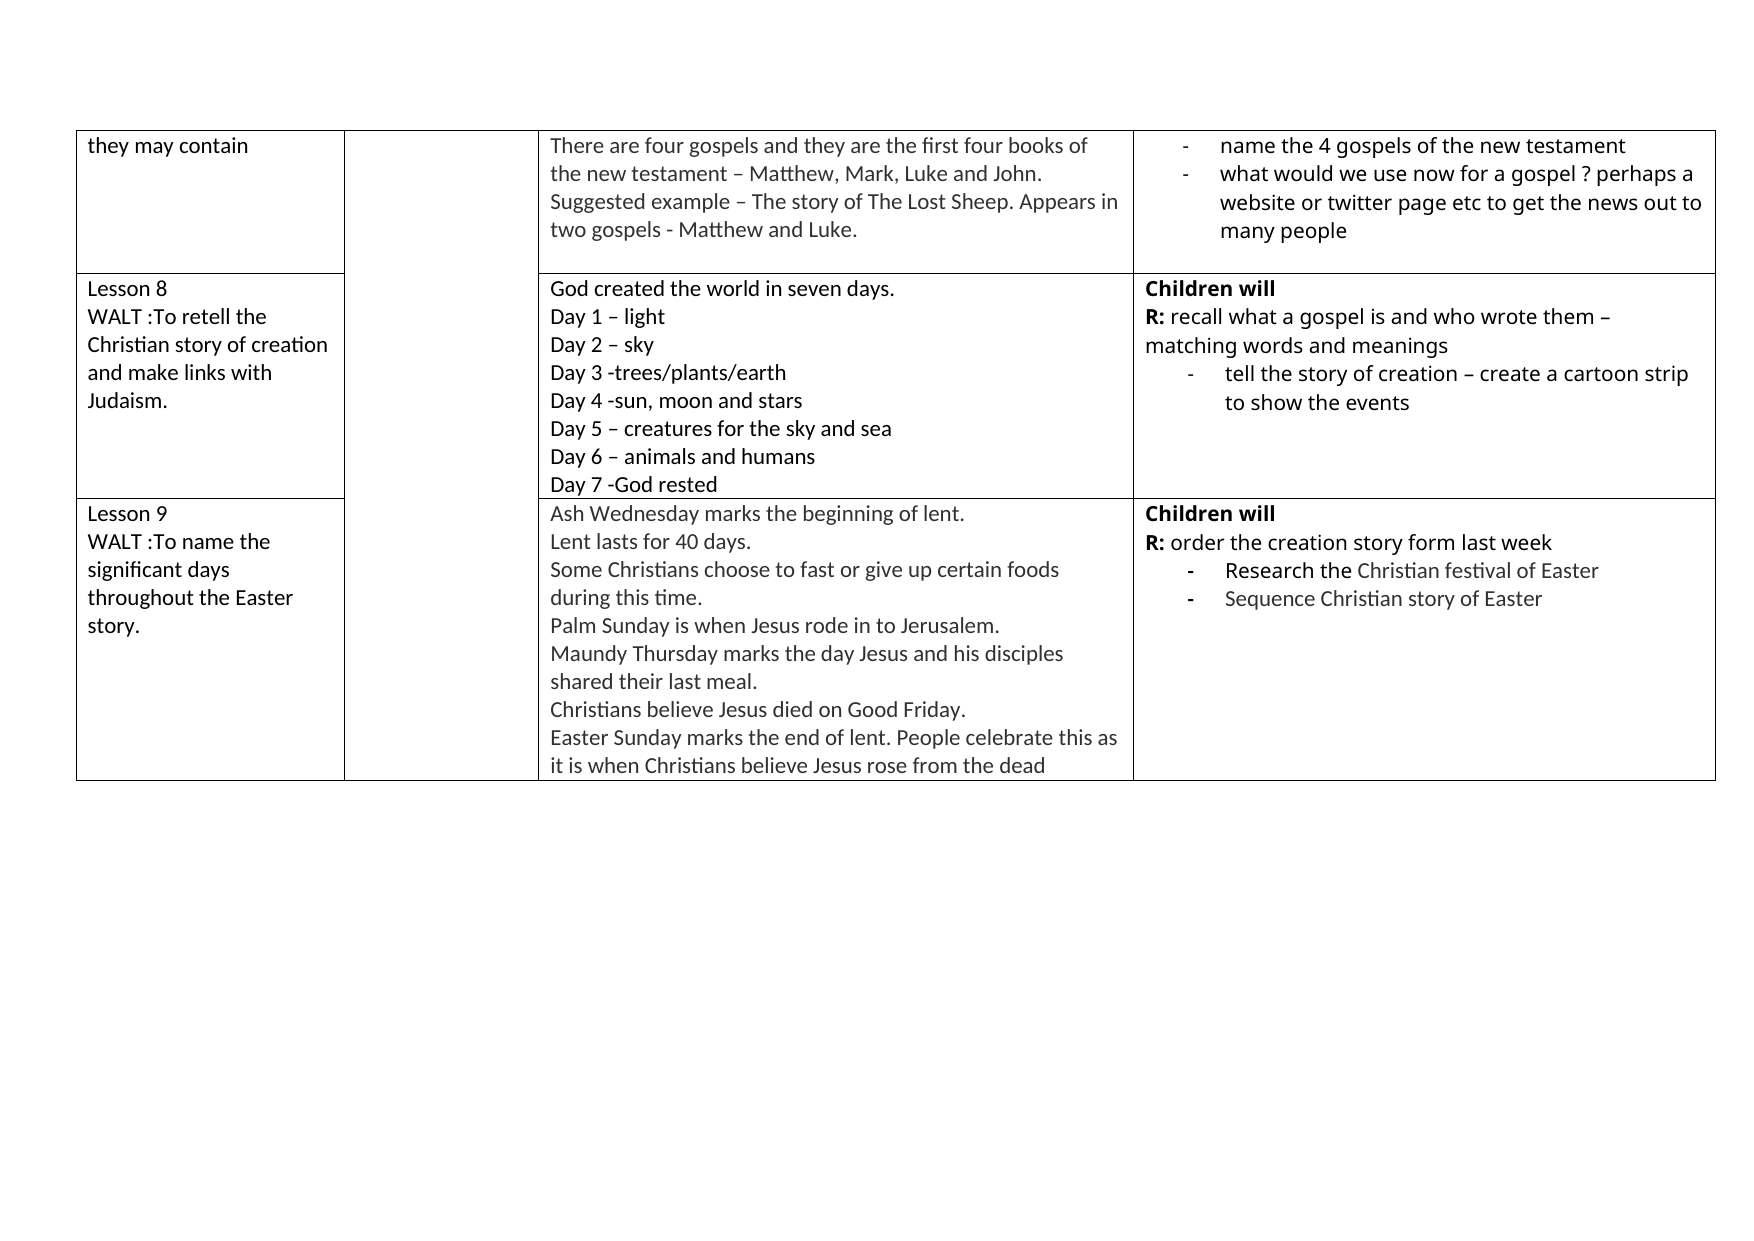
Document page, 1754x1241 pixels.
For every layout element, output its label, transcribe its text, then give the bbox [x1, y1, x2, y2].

table_cell God created the world in seven days. Day 1 – light Day 2 – sky Day 3 -trees/plants/earth Day 4 -sun, moon and stars Day 5 – creatures for the sky and sea Day 6 – animals and humans Day 7 -God rested [539, 274, 1133, 498]
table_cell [539, 131, 1133, 273]
table_cell Lesson 8 WALT :To retell the Christian story of creation and make links with Judaism. [77, 274, 344, 498]
table_cell Ash Wednesday marks the beginning of lent. Lent lasts for 40 days. Some Christians choose to fast or give up certain foods during this time. Palm Sunday is when Jesus rode in to Jerusalem. Maundy Thursday marks the day Jesus and his disciples shared their last meal. Christians believe Jesus died on Good Friday. Easter Sunday marks the end of lent. People celebrate this as it is when Christians believe Jesus rose from the dead [539, 499, 1133, 779]
table_cell Children will R: order the creation story form last week Research the Christian festival of Easter Sequence Christian story of Easter [1134, 499, 1715, 779]
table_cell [1134, 131, 1715, 273]
table_cell Lesson 9 WALT :To name the significant days throughout the Easter story. [77, 499, 344, 779]
table_cell Children will R: recall what a gospel is and who wrote them – matching words and meanings tell the story of creation – create a cartoon strip to show the events [1134, 274, 1715, 498]
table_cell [77, 131, 344, 273]
